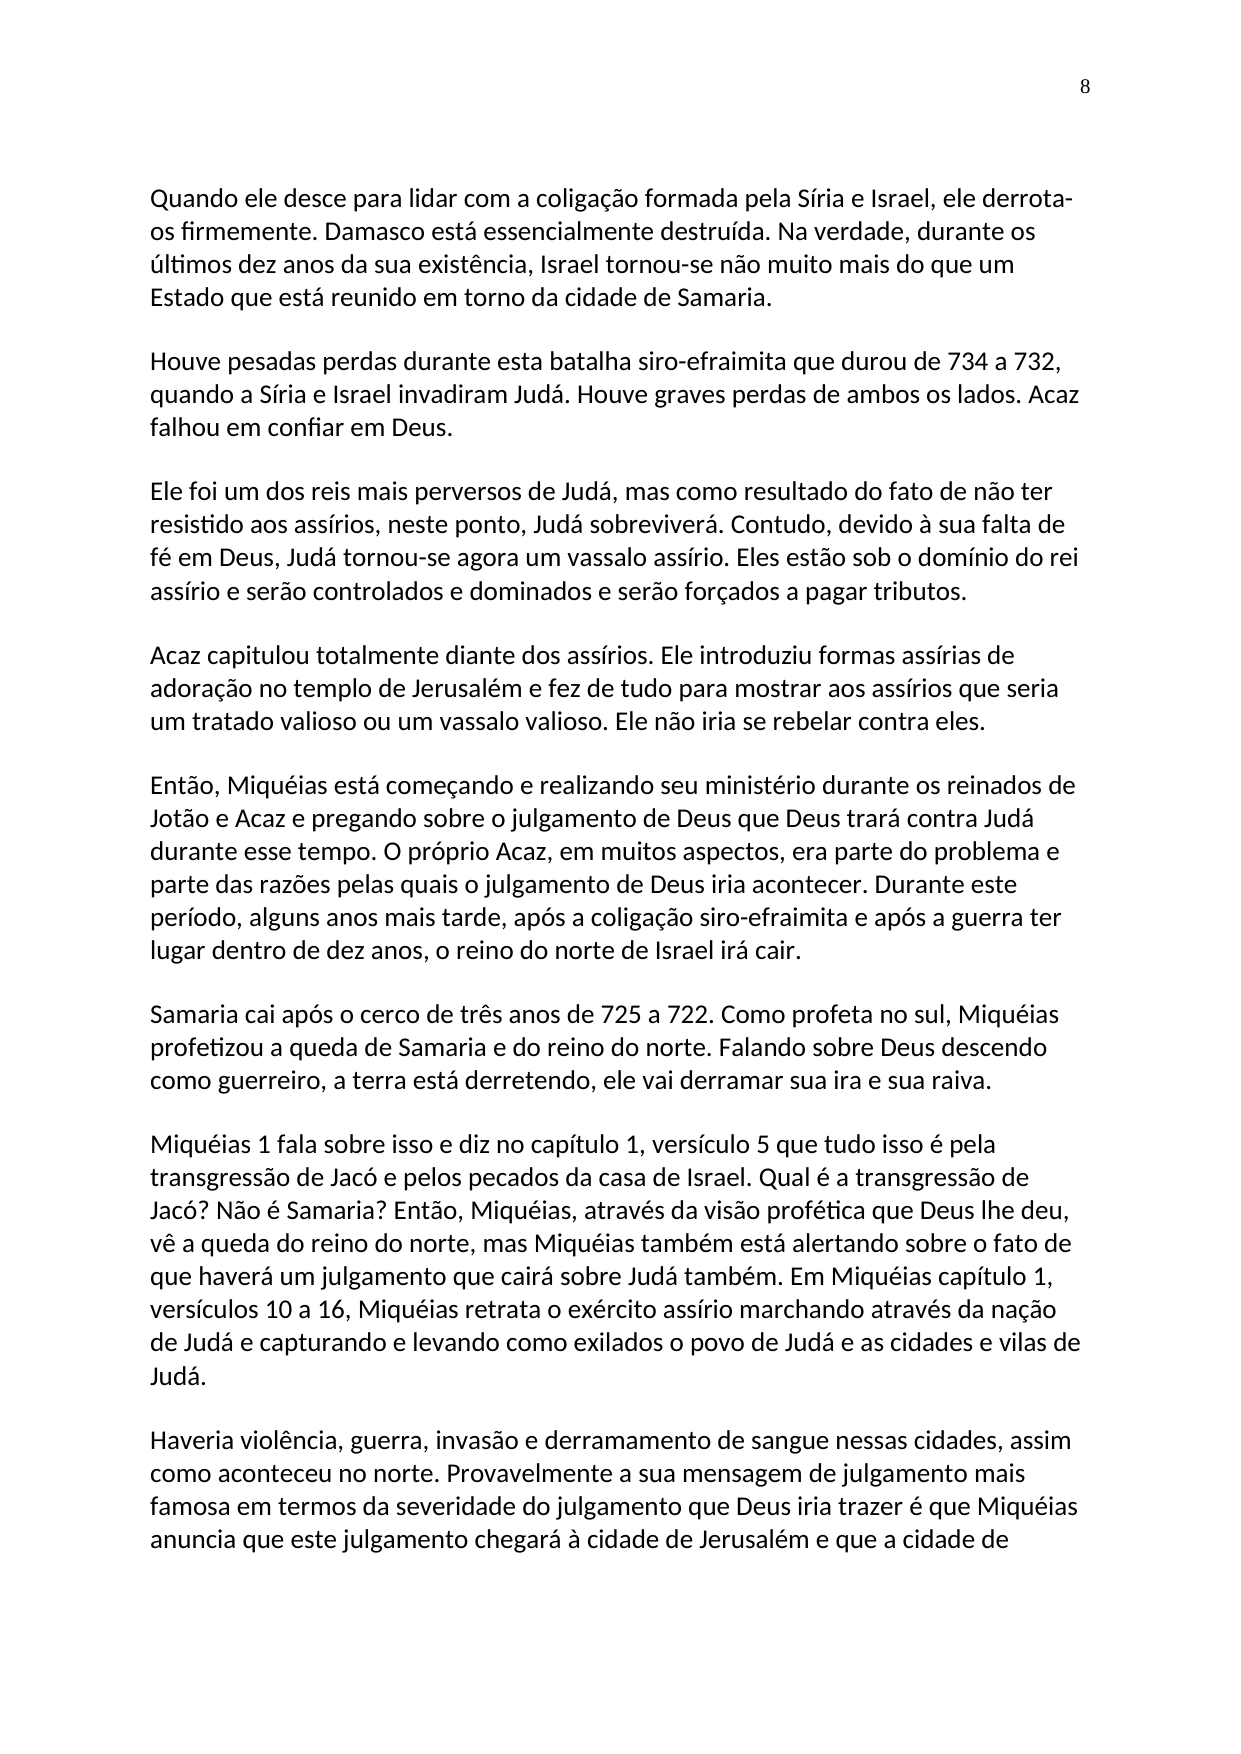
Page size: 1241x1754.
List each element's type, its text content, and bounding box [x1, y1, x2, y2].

text Samaria cai após o cerco de três anos de 725 a 722. Como profeta no sul, Miquéias profetizou a queda de Samaria e do reino do norte. Falando sobre Deus descendo como guerreiro, a terra está derretendo, ele vai derramar sua ira e sua raiva. [150, 997, 1090, 1096]
text Ele foi um dos reis mais perversos de Judá, mas como resultado do fato de não ter resistido aos assírios, neste ponto, Judá sobreviverá. Contudo, devido à sua falta de fé em Deus, Judá tornou-se agora um vassalo assírio. Eles estão sob o domínio do rei assírio e serão controlados e dominados e serão forçados a pagar tributos. [150, 474, 1090, 607]
text Acaz capitulou totalmente diante dos assírios. Ele introduziu formas assírias de adoração no templo de Jerusalém e fez de tudo para mostrar aos assírios que seria um tratado valioso ou um vassalo valioso. Ele não iria se rebelar contra eles. [150, 638, 1090, 737]
text Então, Miquéias está começando e realizando seu ministério durante os reinados de Jotão e Acaz e pregando sobre o julgamento de Deus que Deus trará contra Judá durante esse tempo. O próprio Acaz, em muitos aspectos, era parte do problema e parte das razões pelas quais o julgamento de Deus iria acontecer. Durante este período, alguns anos mais tarde, após a coligação siro-efraimita e após a guerra ter lugar dentro de dez anos, o reino do norte de Israel irá cair. [150, 768, 1090, 966]
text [150, 1423, 1090, 1555]
text Quando ele desce para lidar com a coligação formada pela Síria e Israel, ele derrota-os firmemente. Damasco está essencialmente destruída. Na verdade, durante os últimos dez anos da sua existência, Israel tornou-se não muito mais do que um Estado que está reunido em torno da cidade de Samaria. [150, 181, 1090, 313]
text Miquéias 1 fala sobre isso e diz no capítulo 1, versículo 5 que tudo isso é pela transgressão de Jacó e pelos pecados da casa de Israel. Qual é a transgressão de Jacó? Não é Samaria? Então, Miquéias, através da visão profética que Deus lhe deu, vê a queda do reino do norte, mas Miquéias também está alertando sobre o fato de que haverá um julgamento que cairá sobre Judá também. Em Miquéias capítulo 1, versículos 10 a 16, Miquéias retrata o exército assírio marchando através da nação de Judá e capturando e levando como exilados o povo de Judá e as cidades e vilas de Judá. [150, 1127, 1090, 1392]
text Houve pesadas perdas durante esta batalha siro-efraimita que durou de 734 a 732, quando a Síria e Israel invadiram Judá. Houve graves perdas de ambos os lados. Acaz falhou em confiar em Deus. [150, 344, 1090, 443]
